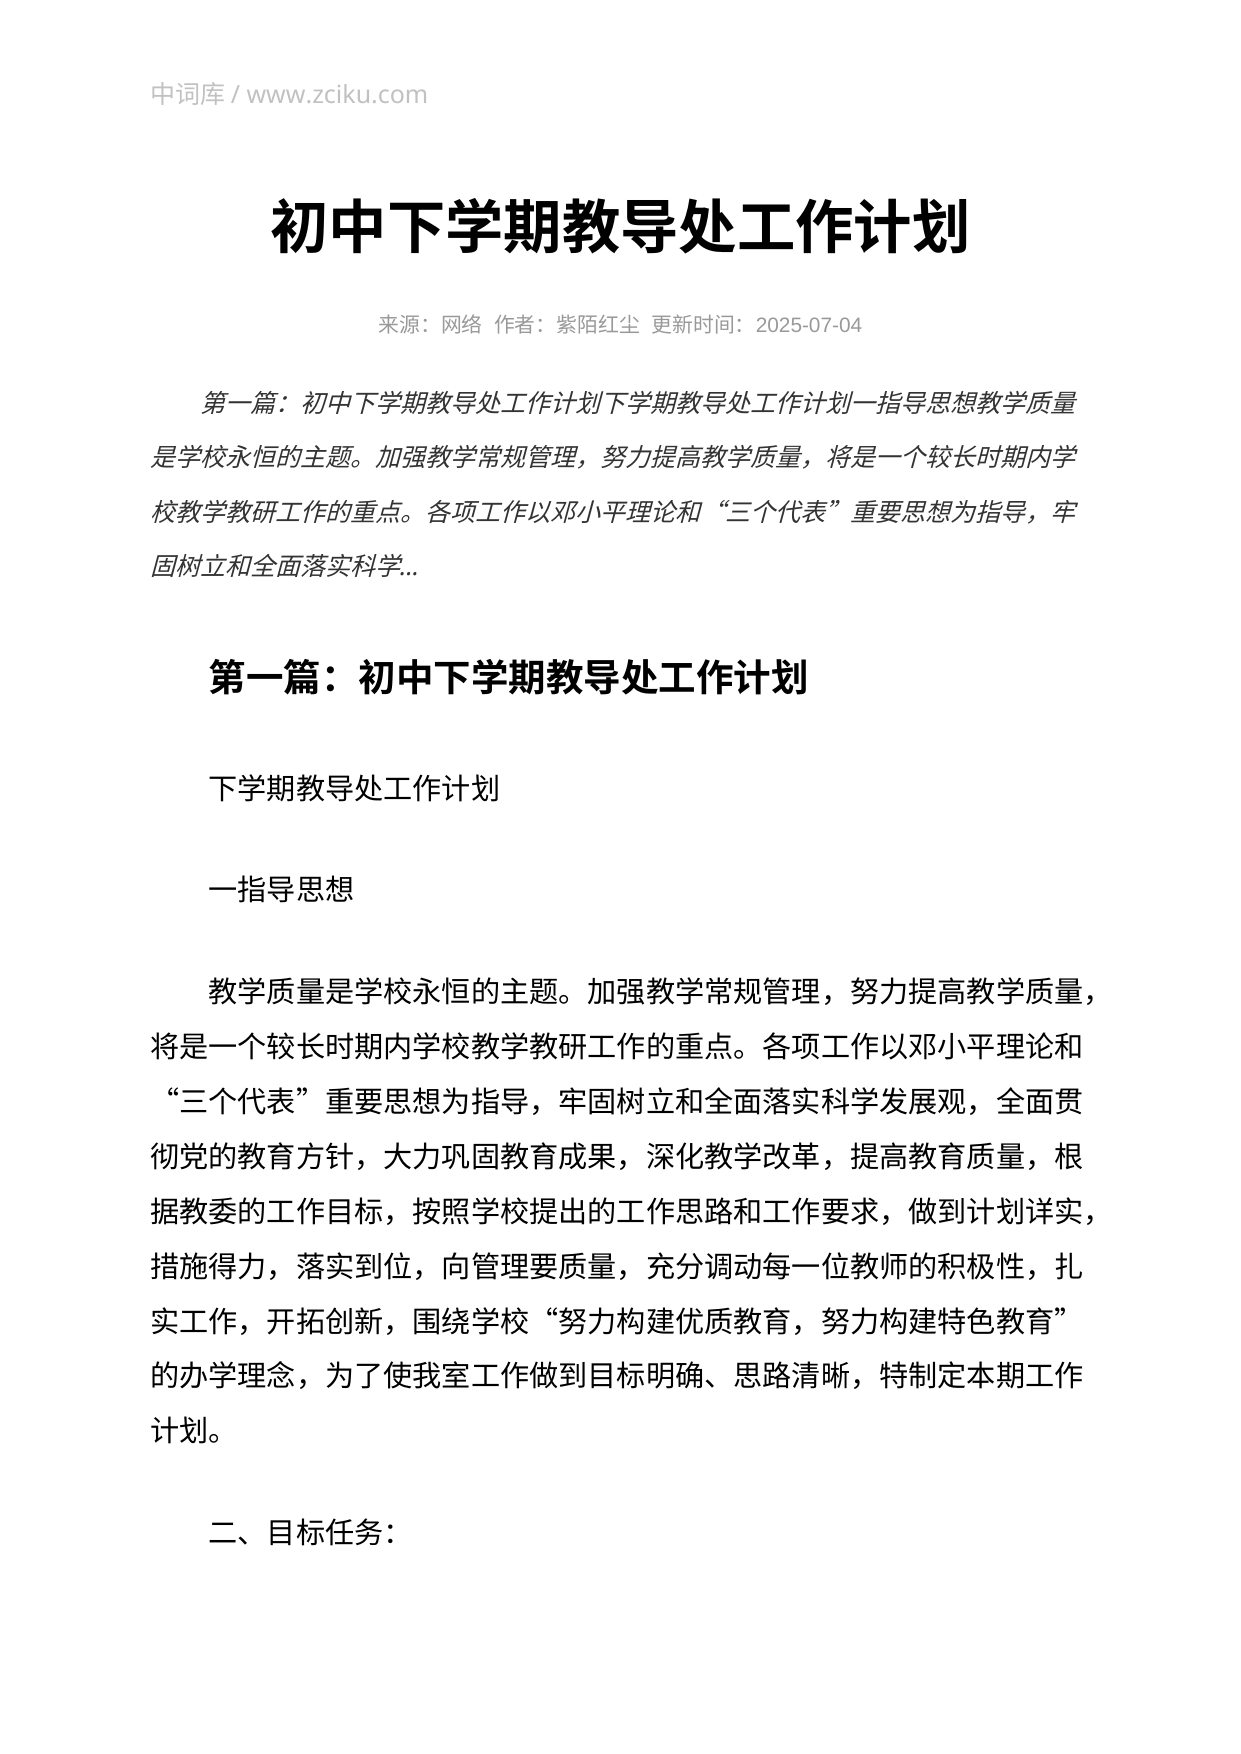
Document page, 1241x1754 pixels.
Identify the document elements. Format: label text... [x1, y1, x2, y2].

text 来源：网络 作者：紫陌红尘 更新时间：2025-07-04 [150, 313, 1090, 337]
subtitle 初中下学期教导处工作计划 [150, 181, 1090, 266]
text 第一篇：初中下学期教导处工作计划下学期教导处工作计划一指导思想教学质量是学校永恒的主题。加强教学常规管理，努力提高教学质量，将是一个较长时期内学校教学教研工作的重点。各项工作以邓小平理论和“三个代表”重要思想为指导，牢固树立和全面落实科学... [150, 383, 1090, 583]
text 下学期教导处工作计划 [150, 765, 1090, 807]
text 二、目标任务： [150, 1510, 1090, 1552]
text 教学质量是学校永恒的主题。加强教学常规管理，努力提高教学质量，将是一个较长时期内学校教学教研工作的重点。各项工作以邓小平理论和“三个代表”重要思想为指导，牢固树立和全面落实科学发展观，全面贯彻党的教育方针，大力巩固教育成果，深化教学改革，提高教育质量，根据教委的工作目标，按照学校提出的工作思路和工作要求，做到计划详实，措施得力，落实到位，向管理要质量，充分调动每一位教师的积极性，扎实工作，开拓创新，围绕学校“努力构建优质教育，努力构建特色教育”的办学理念，为了使我室工作做到目标明确、思路清晰，特制定本期工作计划。 [150, 969, 1090, 1450]
text 一指导思想 [150, 867, 1090, 909]
text 第一篇：初中下学期教导处工作计划 [150, 648, 1090, 702]
